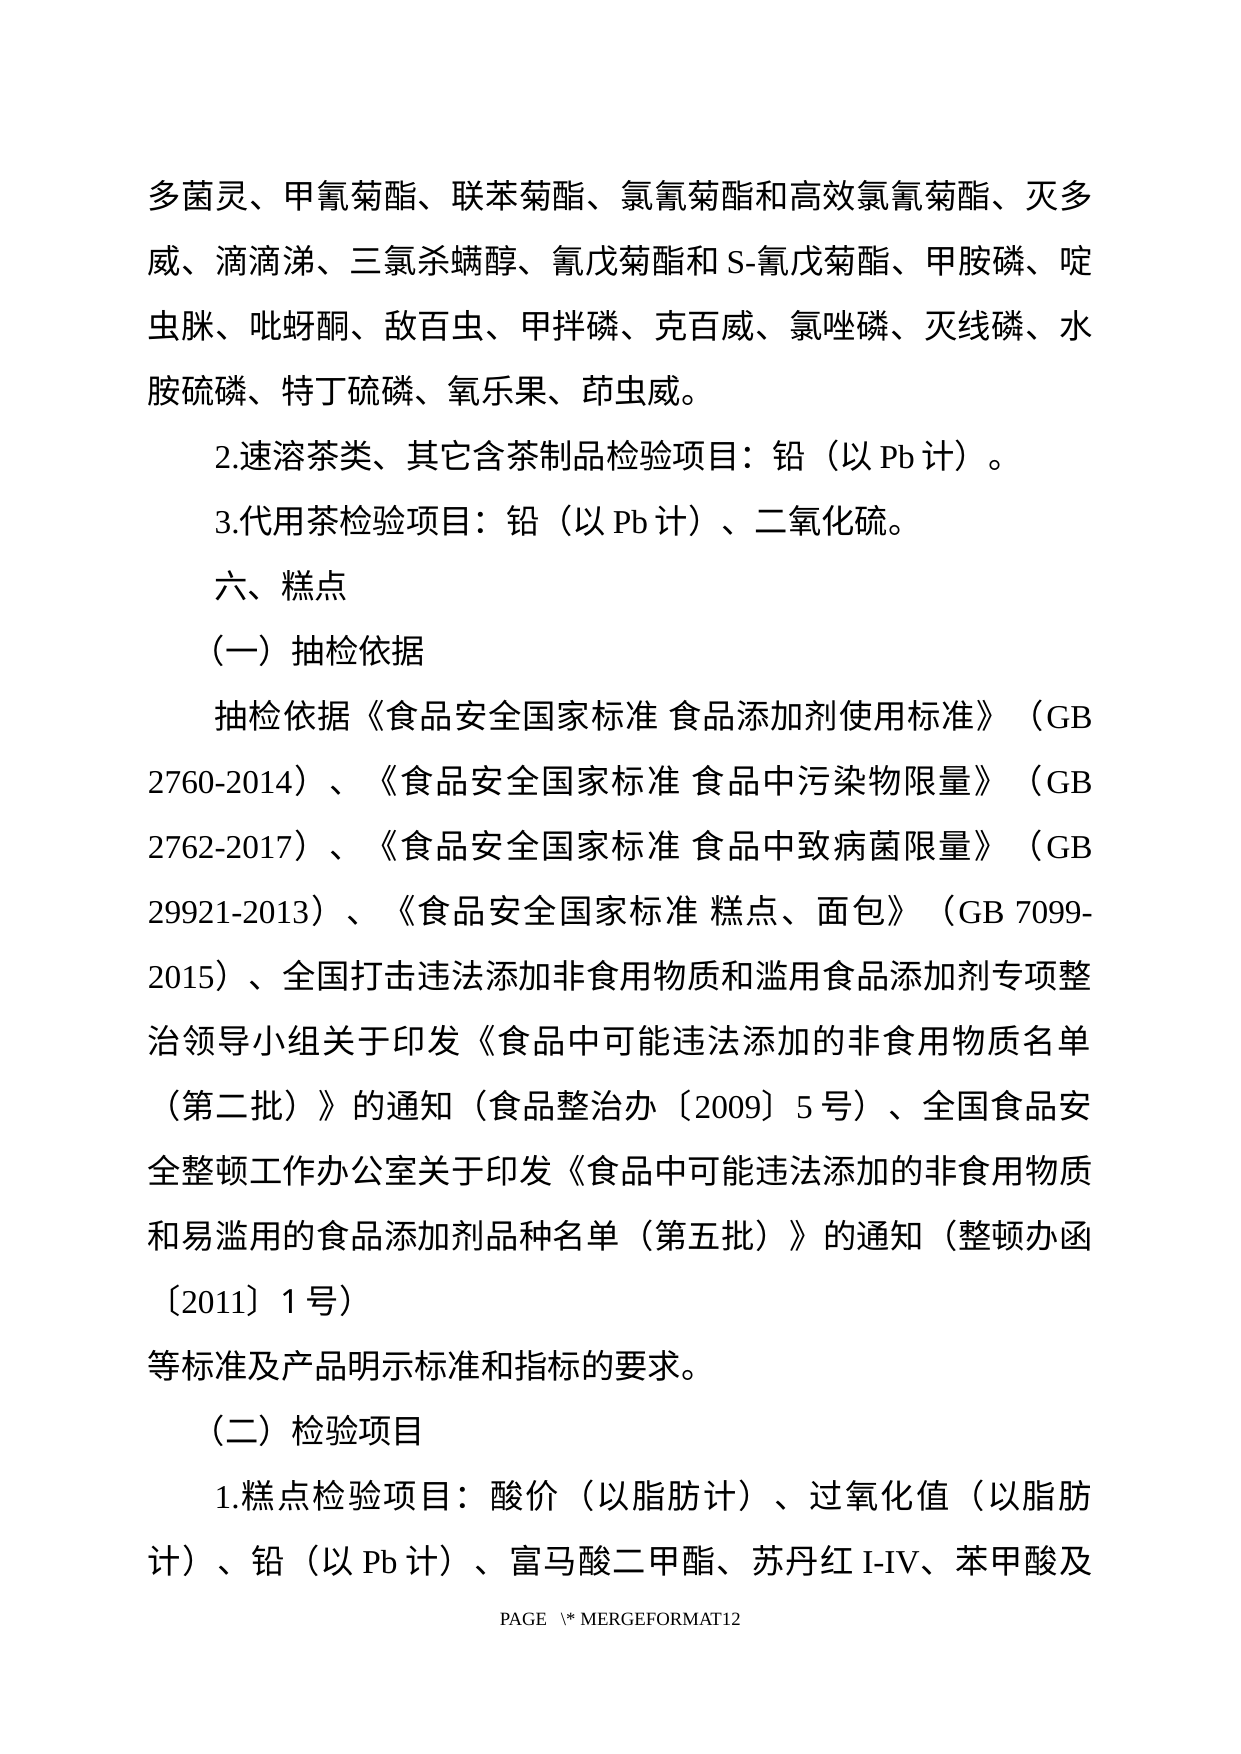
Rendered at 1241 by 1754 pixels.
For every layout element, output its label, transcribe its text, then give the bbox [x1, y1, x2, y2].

list 抽检依据 [148, 617, 1092, 682]
list 检验项目 [148, 1397, 1092, 1462]
text 2.速溶茶类、其它含茶制品检验项目：铅（以Pb计）。 [148, 422, 1092, 487]
text 抽检依据《食品安全国家标准 食品添加剂使用标准》（GB 2760-2014）、《食品安全国家标准 食品中污染物限量》（GB 2762-2017）、《食品安全国家标准 食品中致病菌限量》（GB 29921-2013）、《食品安全国家标准 糕点、面包》（GB 7099-2015）、全国打击违法添加非食用物质和滥用食品添加剂专项整治领导小组关于印发《食品中可能违法添加的非食用物质名单（第二批）》的通知（食品整治办〔2009〕5号）、全国食品安全整顿工作办公室关于印发《食品中可能违法添加的非食用物质和易滥用的食品添加剂品种名单（第五批）》的通知（整顿办函〔2011〕1号） [148, 682, 1092, 1332]
text 等标准及产品明示标准和指标的要求。 [148, 1332, 1092, 1397]
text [148, 1462, 1092, 1592]
text 3.代用茶检验项目：铅（以Pb计）、二氧化硫。 [148, 487, 1092, 552]
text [148, 162, 1092, 422]
text 六、糕点 [148, 552, 1092, 617]
